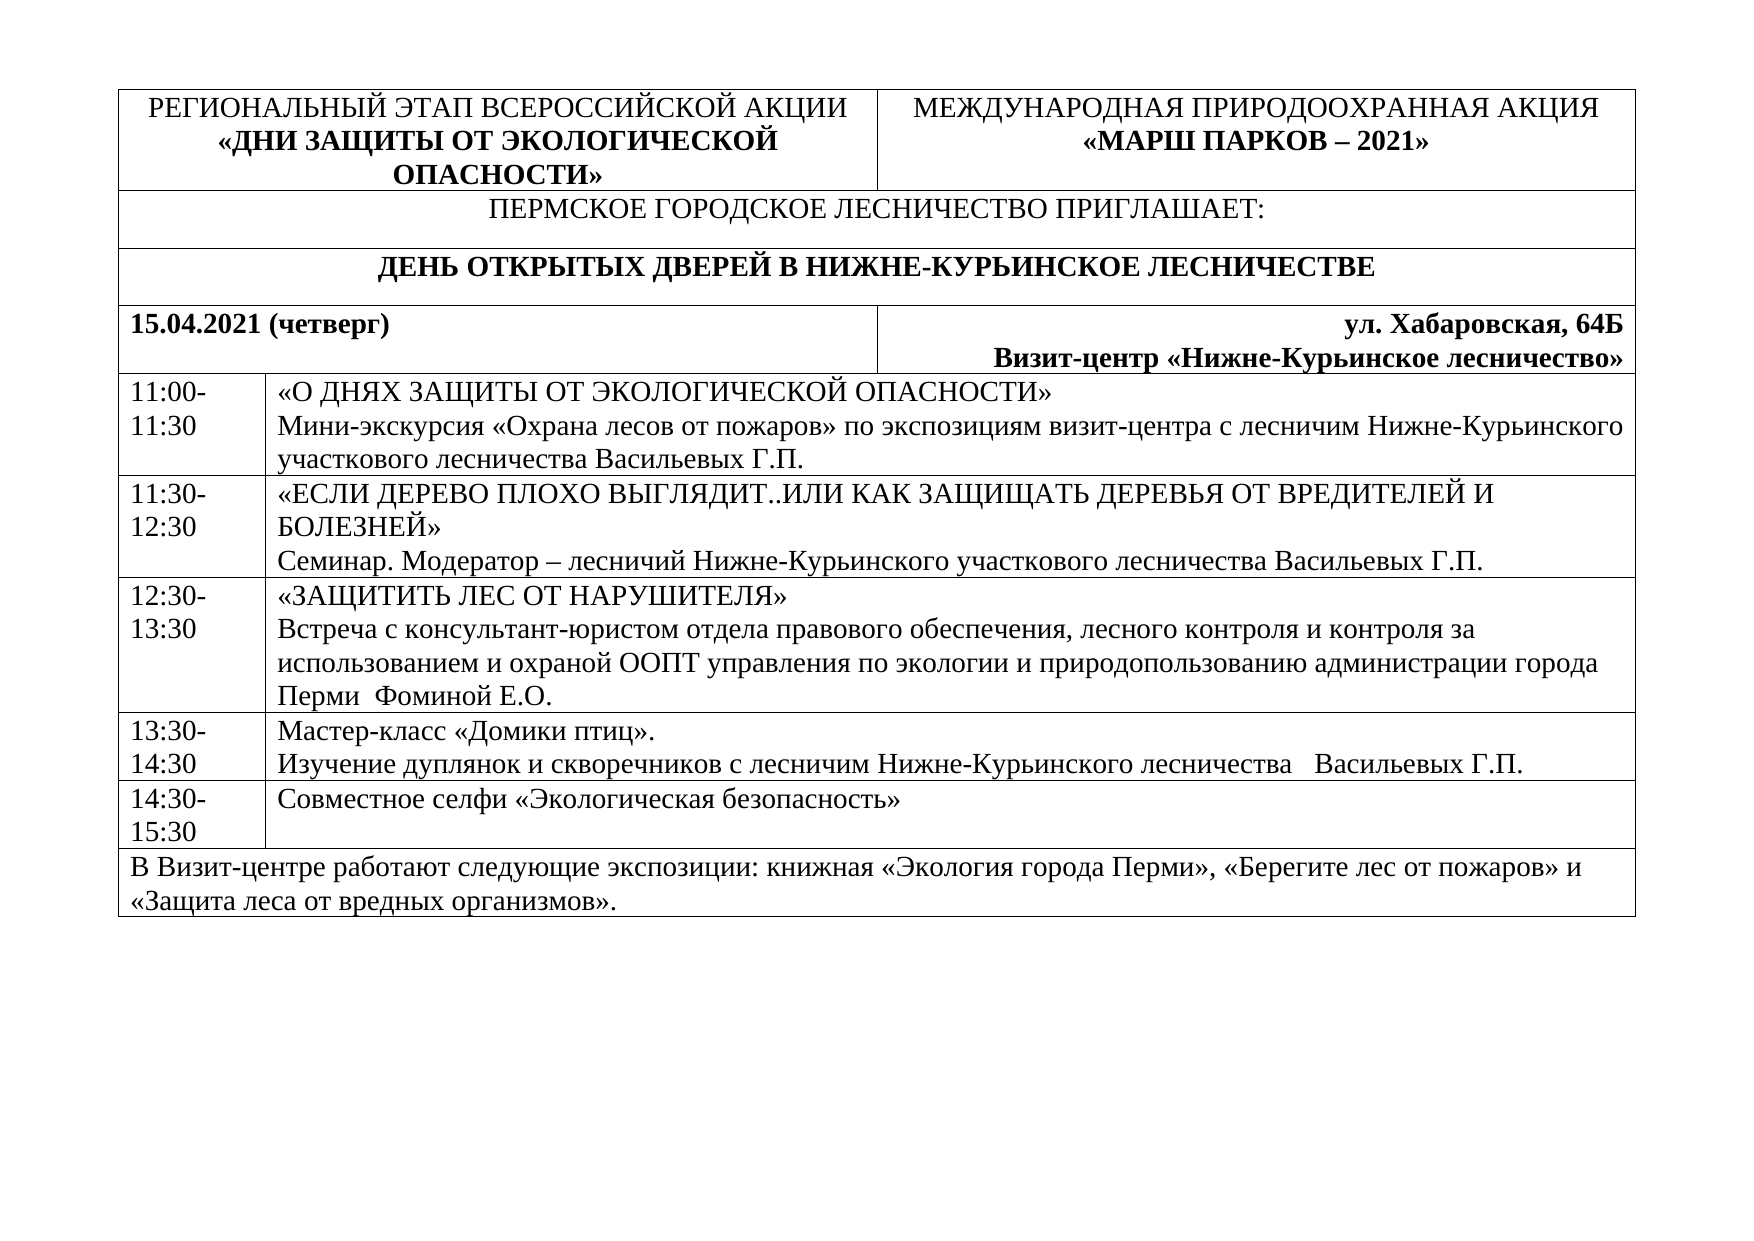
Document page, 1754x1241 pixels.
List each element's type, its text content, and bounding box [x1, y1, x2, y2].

table_cell 11:00-11:30 [119, 374, 265, 475]
table_cell В Визит-центре работают следующие экспозиции: книжная «Экология города Перми», «Берегите лес от пожаров» и «Защита леса от вредных организмов». [119, 849, 1635, 916]
table_cell «ЗАЩИТИТЬ ЛЕС ОТ НАРУШИТЕЛЯ» Встреча с консультант-юристом отдела правового обеспечения, лесного контроля и контроля за использованием и охраной ООПТ управления по экологии и природопользованию администрации города Перми Фоминой Е.О. [266, 578, 1635, 712]
table_cell «ЕСЛИ ДЕРЕВО ПЛОХО ВЫГЛЯДИТ..ИЛИ КАК ЗАЩИЩАТЬ ДЕРЕВЬЯ ОТ ВРЕДИТЕЛЕЙ И БОЛЕЗНЕЙ» Семинар. Модератор – лесничий Нижне-Курьинского участкового лесничества Васильевых Г.П. [266, 476, 1635, 577]
table_cell ПЕРМСКОЕ ГОРОДСКОЕ ЛЕСНИЧЕСТВО ПРИГЛАШАЕТ: [119, 191, 1635, 248]
table_cell 11:30-12:30 [119, 476, 265, 577]
table_cell 13:30-14:30 [119, 713, 265, 780]
table_cell Совместное селфи «Экологическая безопасность» [266, 781, 1635, 848]
table_cell «О ДНЯХ ЗАЩИТЫ ОТ ЭКОЛОГИЧЕСКОЙ ОПАСНОСТИ» Мини-экскурсия «Охрана лесов от пожаров» по экспозициям визит-центра с лесничим Нижне-Курьинского участкового лесничества Васильевых Г.П. [266, 374, 1635, 475]
table_header МЕЖДУНАРОДНАЯ ПРИРОДООХРАННАЯ АКЦИЯ «МАРШ ПАРКОВ – 2021» [878, 90, 1635, 190]
table_cell ДЕНЬ ОТКРЫТЫХ ДВЕРЕЙ В НИЖНЕ-КУРЬИНСКОЕ ЛЕСНИЧЕСТВЕ [119, 249, 1635, 305]
table_cell Мастер-класс «Домики птиц». Изучение дуплянок и скворечников с лесничим Нижне-Курьинского лесничества Васильевых Г.П. [266, 713, 1635, 780]
table_cell ул. Хабаровская, 64Б Визит-центр «Нижне-Курьинское лесничество» [878, 306, 1635, 373]
table_cell 12:30-13:30 [119, 578, 265, 712]
table_header РЕГИОНАЛЬНЫЙ ЭТАП ВСЕРОССИЙСКОЙ АКЦИИ «ДНИ ЗАЩИТЫ ОТ ЭКОЛОГИЧЕСКОЙ ОПАСНОСТИ» [119, 90, 877, 190]
table_cell 14:30-15:30 [119, 781, 265, 848]
table_cell 15.04.2021 (четверг) [119, 306, 877, 373]
